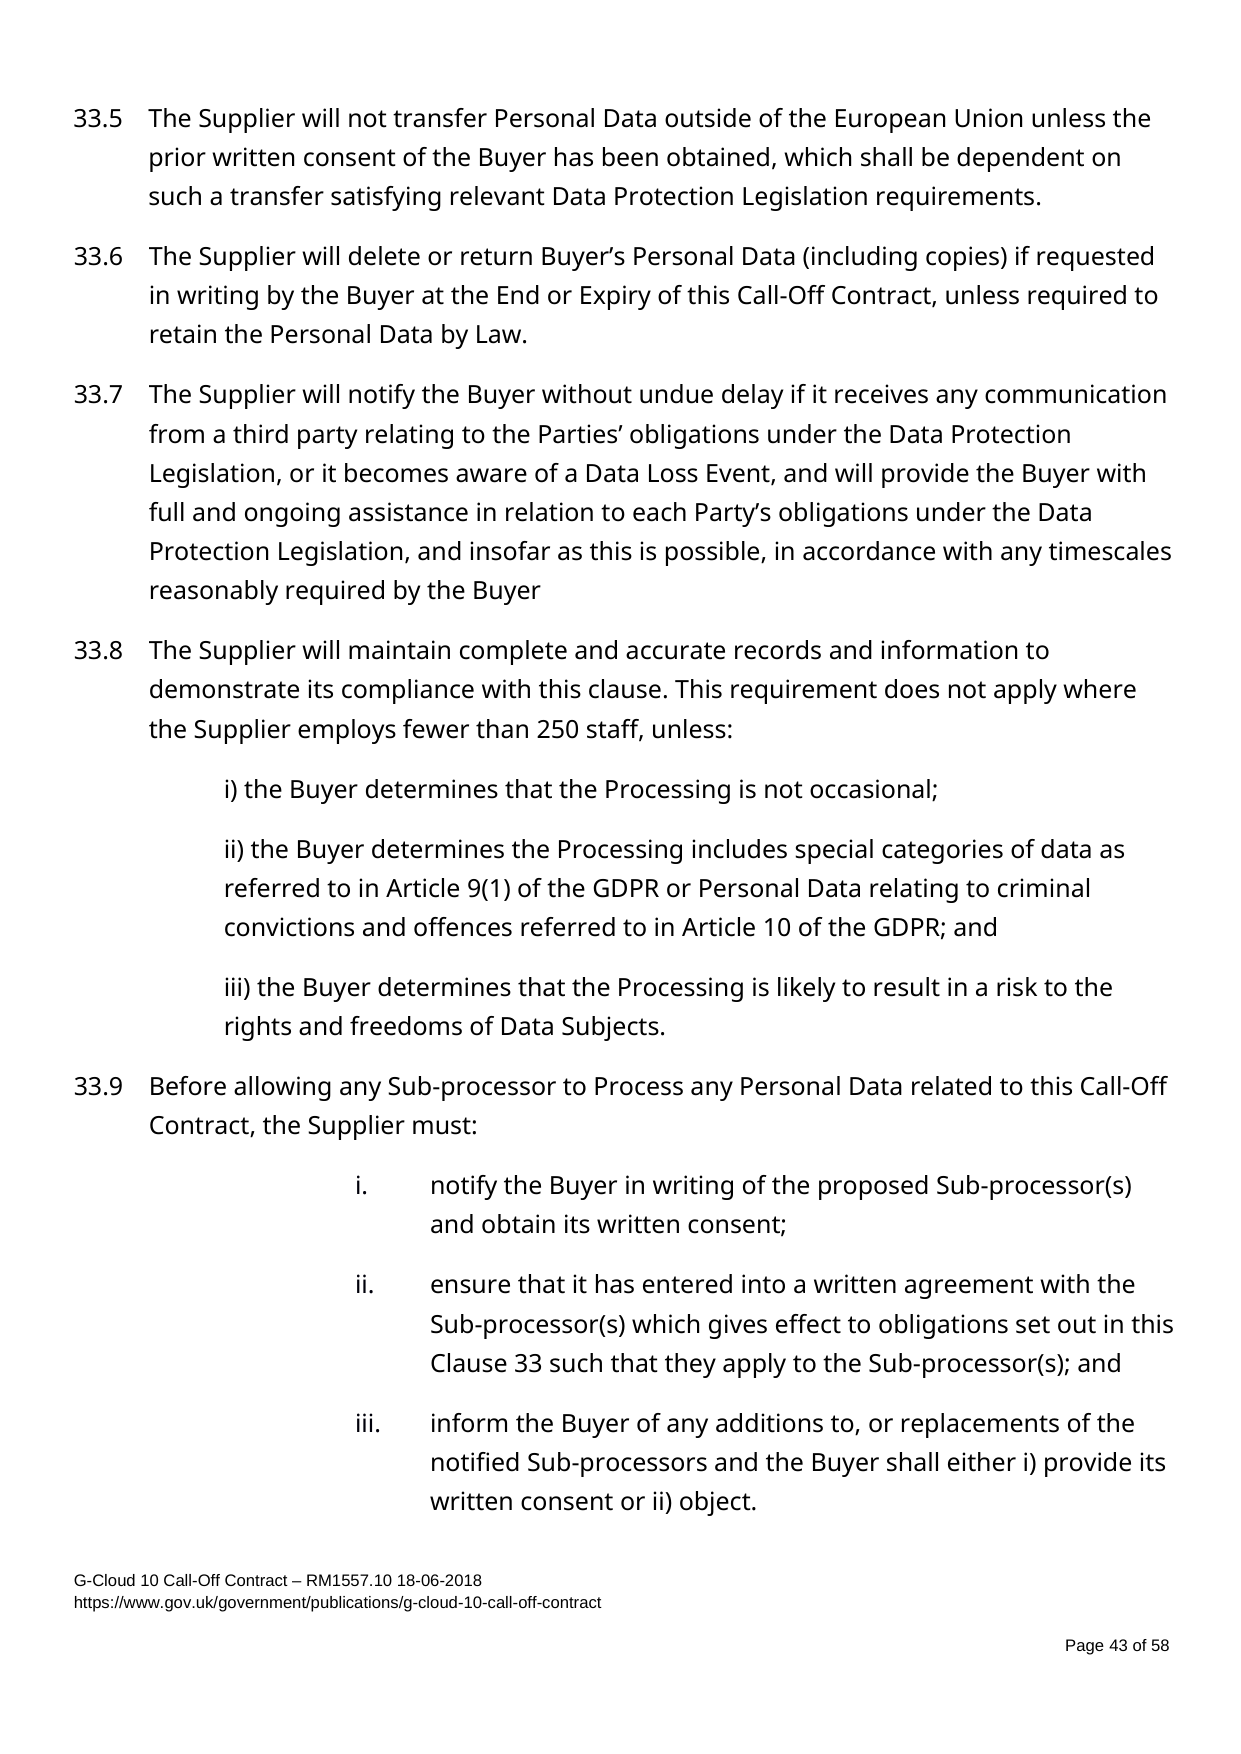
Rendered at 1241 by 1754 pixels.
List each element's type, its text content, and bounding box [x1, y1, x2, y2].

list notify the Buyer in writing of the proposed Sub-processor(s) and obtain its written consent; [355, 1168, 1182, 1241]
text ii) the Buyer determines the Processing includes special categories of data as referred to in Article 9(1) of the GDPR or Personal Data relating to criminal convictions and offences referred to in Article 10 of the GDPR; and [223, 831, 1182, 944]
text i) the Buyer determines that the Processing is not occasional; [148, 771, 1182, 805]
text 33.7 The Supplier will notify the Buyer without undue delay if it receives any communication from a third party relating to the Parties’ obligations under the Data Protection Legislation, or it becomes aware of a Data Loss Event, and will provide the Buyer with full and ongoing assistance in relation to each Party’s obligations under the Data Protection Legislation, and insofar as this is possible, in accordance with any timescales reasonably required by the Buyer [73, 377, 1182, 607]
list ensure that it has entered into a written agreement with the Sub-processor(s) which gives effect to obligations set out in this Clause 33 such that they apply to the Sub-processor(s); and [355, 1267, 1182, 1379]
list inform the Buyer of any additions to, or replacements of the notified Sub-processors and the Buyer shall either i) provide its written consent or ii) object. [355, 1406, 1182, 1518]
text iii) the Buyer determines that the Processing is likely to result in a risk to the rights and freedoms of Data Subjects. [223, 970, 1182, 1043]
text 33.9 Before allowing any Sub-processor to Process any Personal Data related to this Call-Off Contract, the Supplier must: [73, 1069, 1182, 1142]
text 33.6 The Supplier will delete or return Buyer’s Personal Data (including copies) if requested in writing by the Buyer at the End or Expiry of this Call-Off Contract, unless required to retain the Personal Data by Law. [73, 239, 1182, 351]
text 33.5 The Supplier will not transfer Personal Data outside of the European Union unless the prior written consent of the Buyer has been obtained, which shall be dependent on such a transfer satisfying relevant Data Protection Legislation requirements. [73, 101, 1182, 213]
text 33.8 The Supplier will maintain complete and accurate records and information to demonstrate its compliance with this clause. This requirement does not apply where the Supplier employs fewer than 250 staff, unless: [73, 633, 1182, 745]
